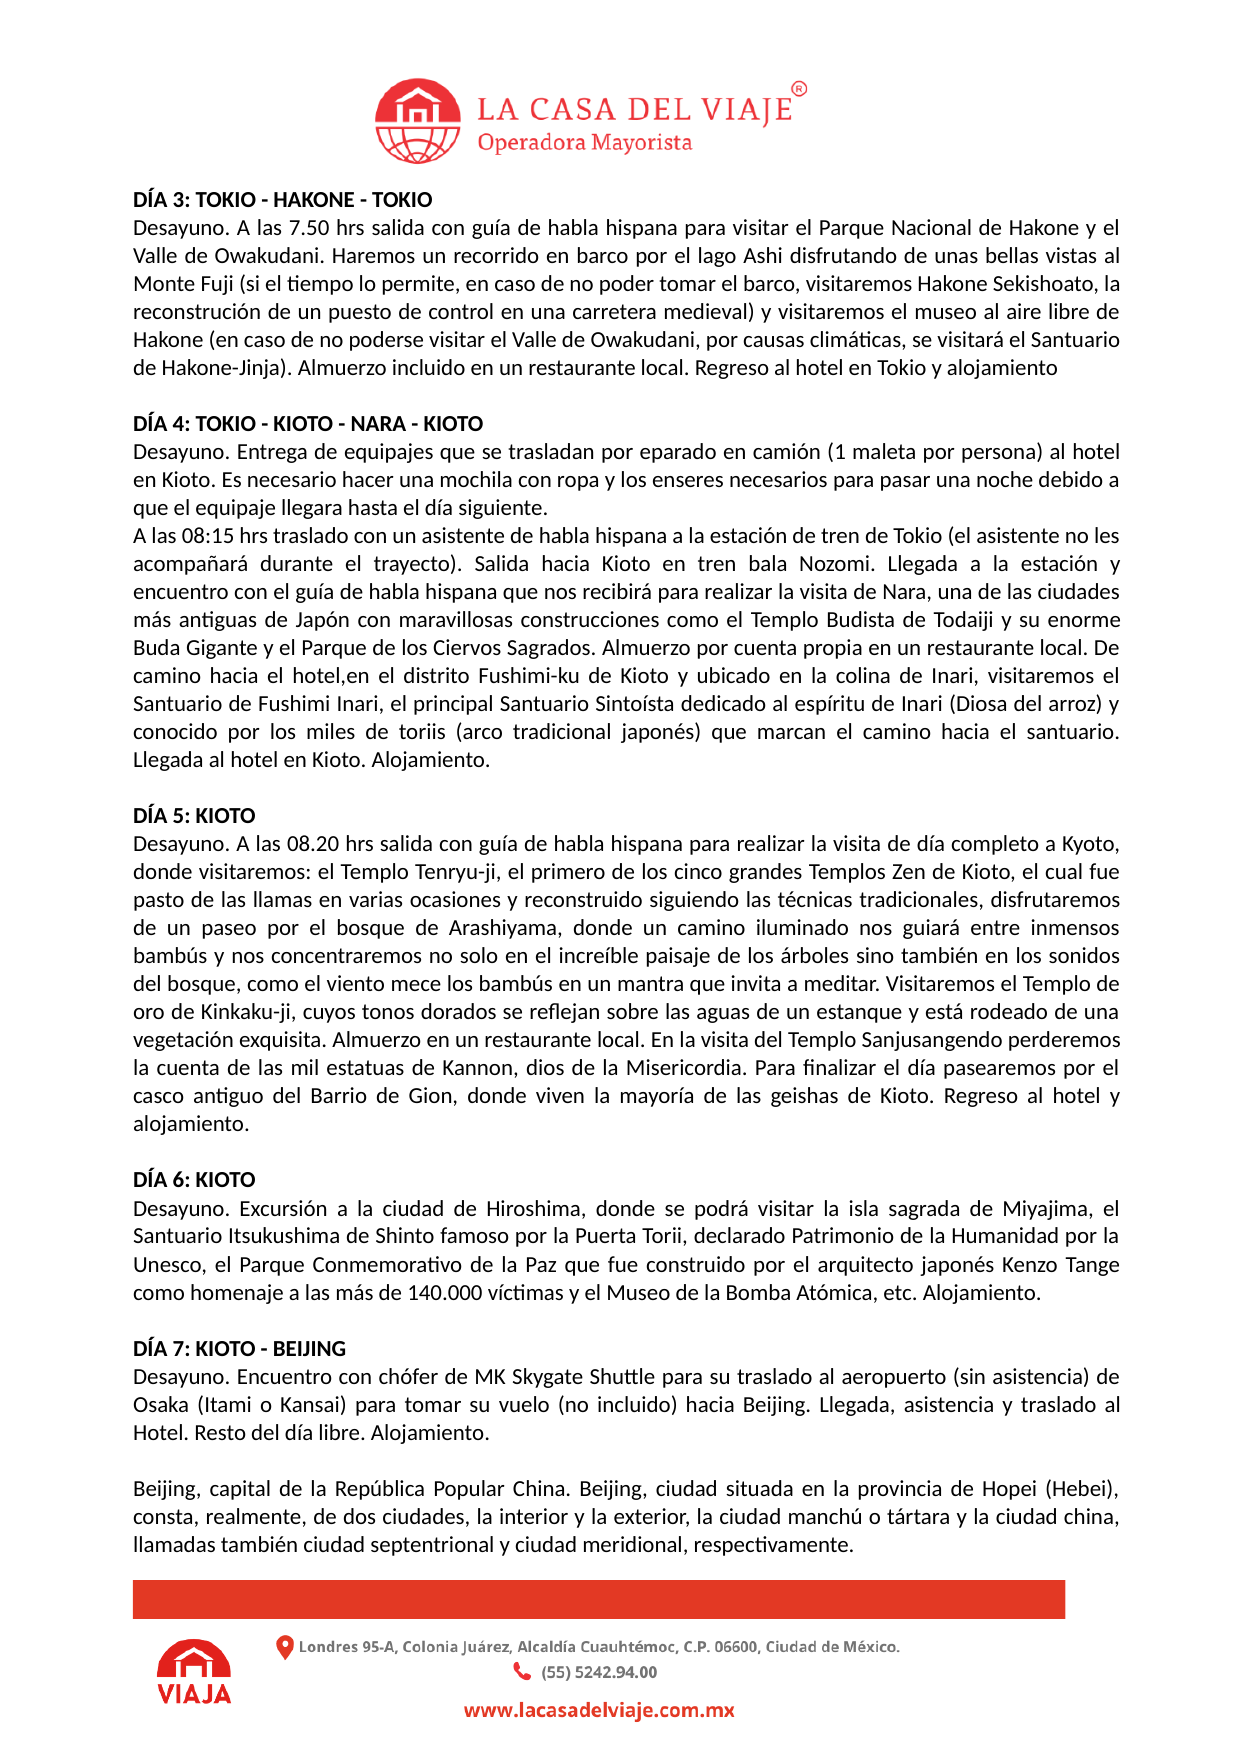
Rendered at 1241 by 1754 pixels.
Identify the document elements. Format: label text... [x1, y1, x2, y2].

text Desayuno. Excursión a la ciudad de Hiroshima, donde se podrá visitar la isla sagrada de Miyajima, el Santuario Itsukushima de Shinto famoso por la Puerta Torii, declarado Patrimonio de la Humanidad por la Unesco, el Parque Conmemorativo de la Paz que fue construido por el arquitecto japonés Kenzo Tange como homenaje a las más de 140.000 víctimas y el Museo de la Bomba Atómica, etc. Alojamiento. [133, 1194, 1122, 1306]
picture [132, 1580, 1066, 1743]
text Desayuno. A las 08.20 hrs salida con guía de habla hispana para realizar la visita de día completo a Kyoto, donde visitaremos: el Templo Tenryu-ji, el primero de los cinco grandes Templos Zen de Kioto, el cual fue pasto de las llamas en varias ocasiones y reconstruido siguiendo las técnicas tradicionales, disfrutaremos de un paseo por el bosque de Arashiyama, donde un camino iluminado nos guiará entre inmensos bambús y nos concentraremos no solo en el increíble paisaje de los árboles sino también en los sonidos del bosque, como el viento mece los bambús en un mantra que invita a meditar. Visitaremos el Templo de oro de Kinkaku-ji, cuyos tonos dorados se reflejan sobre las aguas de un estanque y está rodeado de una vegetación exquisita. Almuerzo en un restaurante local. En la visita del Templo Sanjusangendo perderemos la cuenta de las mil estatuas de Kannon, dios de la Misericordia. Para finalizar el día pasearemos por el casco antiguo del Barrio de Gion, donde viven la mayoría de las geishas de Kioto. Regreso al hotel y alojamiento. [133, 829, 1122, 1138]
text DÍA 6: KIOTO [133, 1166, 1122, 1194]
text DÍA 5: KIOTO [133, 801, 1122, 829]
text DÍA 7: KIOTO - BEIJING [133, 1334, 1122, 1362]
text Desayuno. Entrega de equipajes que se trasladan por eparado en camión (1 maleta por persona) al hotel en Kioto. Es necesario hacer una mochila con ropa y los enseres necesarios para pasar una noche debido a que el equipaje llegara hasta el día siguiente. [133, 437, 1122, 521]
text A las 08:15 hrs traslado con un asistente de habla hispana a la estación de tren de Tokio (el asistente no les acompañará durante el trayecto). Salida hacia Kioto en tren bala Nozomi. Llegada a la estación y encuentro con el guía de habla hispana que nos recibirá para realizar la visita de Nara, una de las ciudades más antiguas de Japón con maravillosas construcciones como el Templo Budista de Todaiji y su enorme Buda Gigante y el Parque de los Ciervos Sagrados. Almuerzo por cuenta propia en un restaurante local. De camino hacia el hotel,en el distrito Fushimi-ku de Kioto y ubicado en la colina de Inari, visitaremos el Santuario de Fushimi Inari, el principal Santuario Sintoísta dedicado al espíritu de Inari (Diosa del arroz) y conocido por los miles de toriis (arco tradicional japonés) que marcan el camino hacia el santuario. Llegada al hotel en Kioto. Alojamiento. [133, 521, 1122, 773]
text Beijing, capital de la República Popular China. Beijing, ciudad situada en la provincia de Hopei (Hebei), consta, realmente, de dos ciudades, la interior y la exterior, la ciudad manchú o tártara y la ciudad china, llamadas también ciudad septentrional y ciudad meridional, respectivamente. [133, 1474, 1122, 1558]
text Desayuno. A las 7.50 hrs salida con guía de habla hispana para visitar el Parque Nacional de Hakone y el Valle de Owakudani. Haremos un recorrido en barco por el lago Ashi disfrutando de unas bellas vistas al Monte Fuji (si el tiempo lo permite, en caso de no poder tomar el barco, visitaremos Hakone Sekishoato, la reconstrución de un puesto de control en una carretera medieval) y visitaremos el museo al aire libre de Hakone (en caso de no poderse visitar el Valle de Owakudani, por causas climáticas, se visitará el Santuario de Hakone-Jinja). Almuerzo incluido en un restaurante local. Regreso al hotel en Tokio y alojamiento [133, 213, 1122, 381]
text DÍA 4: TOKIO - KIOTO - NARA - KIOTO [133, 409, 1122, 437]
text DÍA 3: TOKIO - HAKONE - TOKIO [133, 185, 1122, 213]
picture [132, 73, 1019, 185]
text Desayuno. Encuentro con chófer de MK Skygate Shuttle para su traslado al aeropuerto (sin asistencia) de Osaka (Itami o Kansai) para tomar su vuelo (no incluido) hacia Beijing. Llegada, asistencia y traslado al Hotel. Resto del día libre. Alojamiento. [133, 1362, 1122, 1446]
